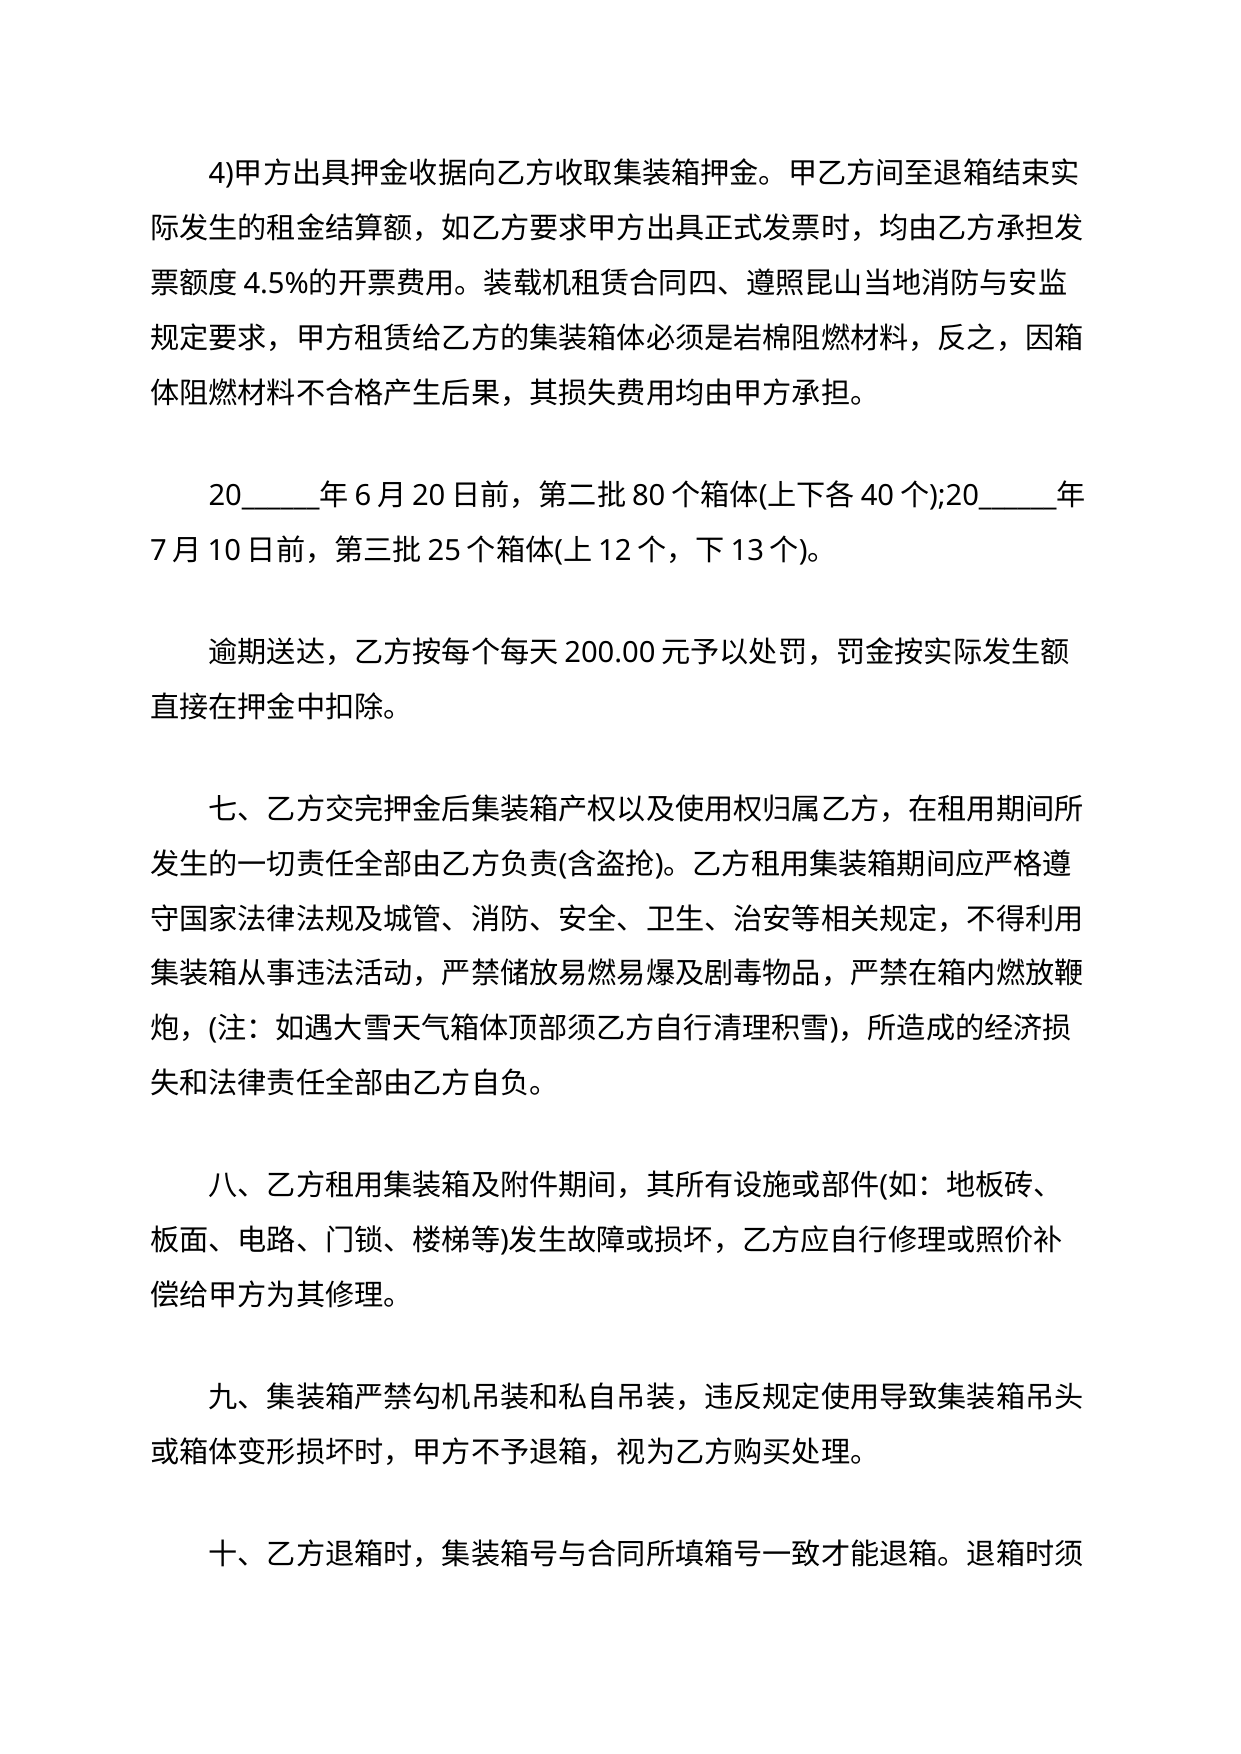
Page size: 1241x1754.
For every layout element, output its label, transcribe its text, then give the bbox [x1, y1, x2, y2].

text 逾期送达，乙方按每个每天200.00元予以处罚，罚金按实际发生额直接在押金中扣除。 [150, 628, 1090, 726]
text 七、乙方交完押金后集装箱产权以及使用权归属乙方，在租用期间所发生的一切责任全部由乙方负责(含盗抢)。乙方租用集装箱期间应严格遵守国家法律法规及城管、消防、安全、卫生、治安等相关规定，不得利用集装箱从事违法活动，严禁储放易燃易爆及剧毒物品，严禁在箱内燃放鞭炮，(注：如遇大雪天气箱体顶部须乙方自行清理积雪)，所造成的经济损失和法律责任全部由乙方自负。 [150, 785, 1090, 1102]
text 20______年6月20日前，第二批80个箱体(上下各40个);20______年7月10日前，第三批25个箱体(上12个，下13个)。 [150, 472, 1090, 569]
text 4)甲方出具押金收据向乙方收取集装箱押金。甲乙方间至退箱结束实际发生的租金结算额，如乙方要求甲方出具正式发票时，均由乙方承担发票额度4.5%的开票费用。装载机租赁合同四、遵照昆山当地消防与安监规定要求，甲方租赁给乙方的集装箱体必须是岩棉阻燃材料，反之，因箱体阻燃材料不合格产生后果，其损失费用均由甲方承担。 [150, 150, 1090, 412]
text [150, 1530, 1090, 1572]
text 九、集装箱严禁勾机吊装和私自吊装，违反规定使用导致集装箱吊头或箱体变形损坏时，甲方不予退箱，视为乙方购买处理。 [150, 1373, 1090, 1471]
text 八、乙方租用集装箱及附件期间，其所有设施或部件(如：地板砖、板面、电路、门锁、楼梯等)发生故障或损坏，乙方应自行修理或照价补偿给甲方为其修理。 [150, 1162, 1090, 1314]
